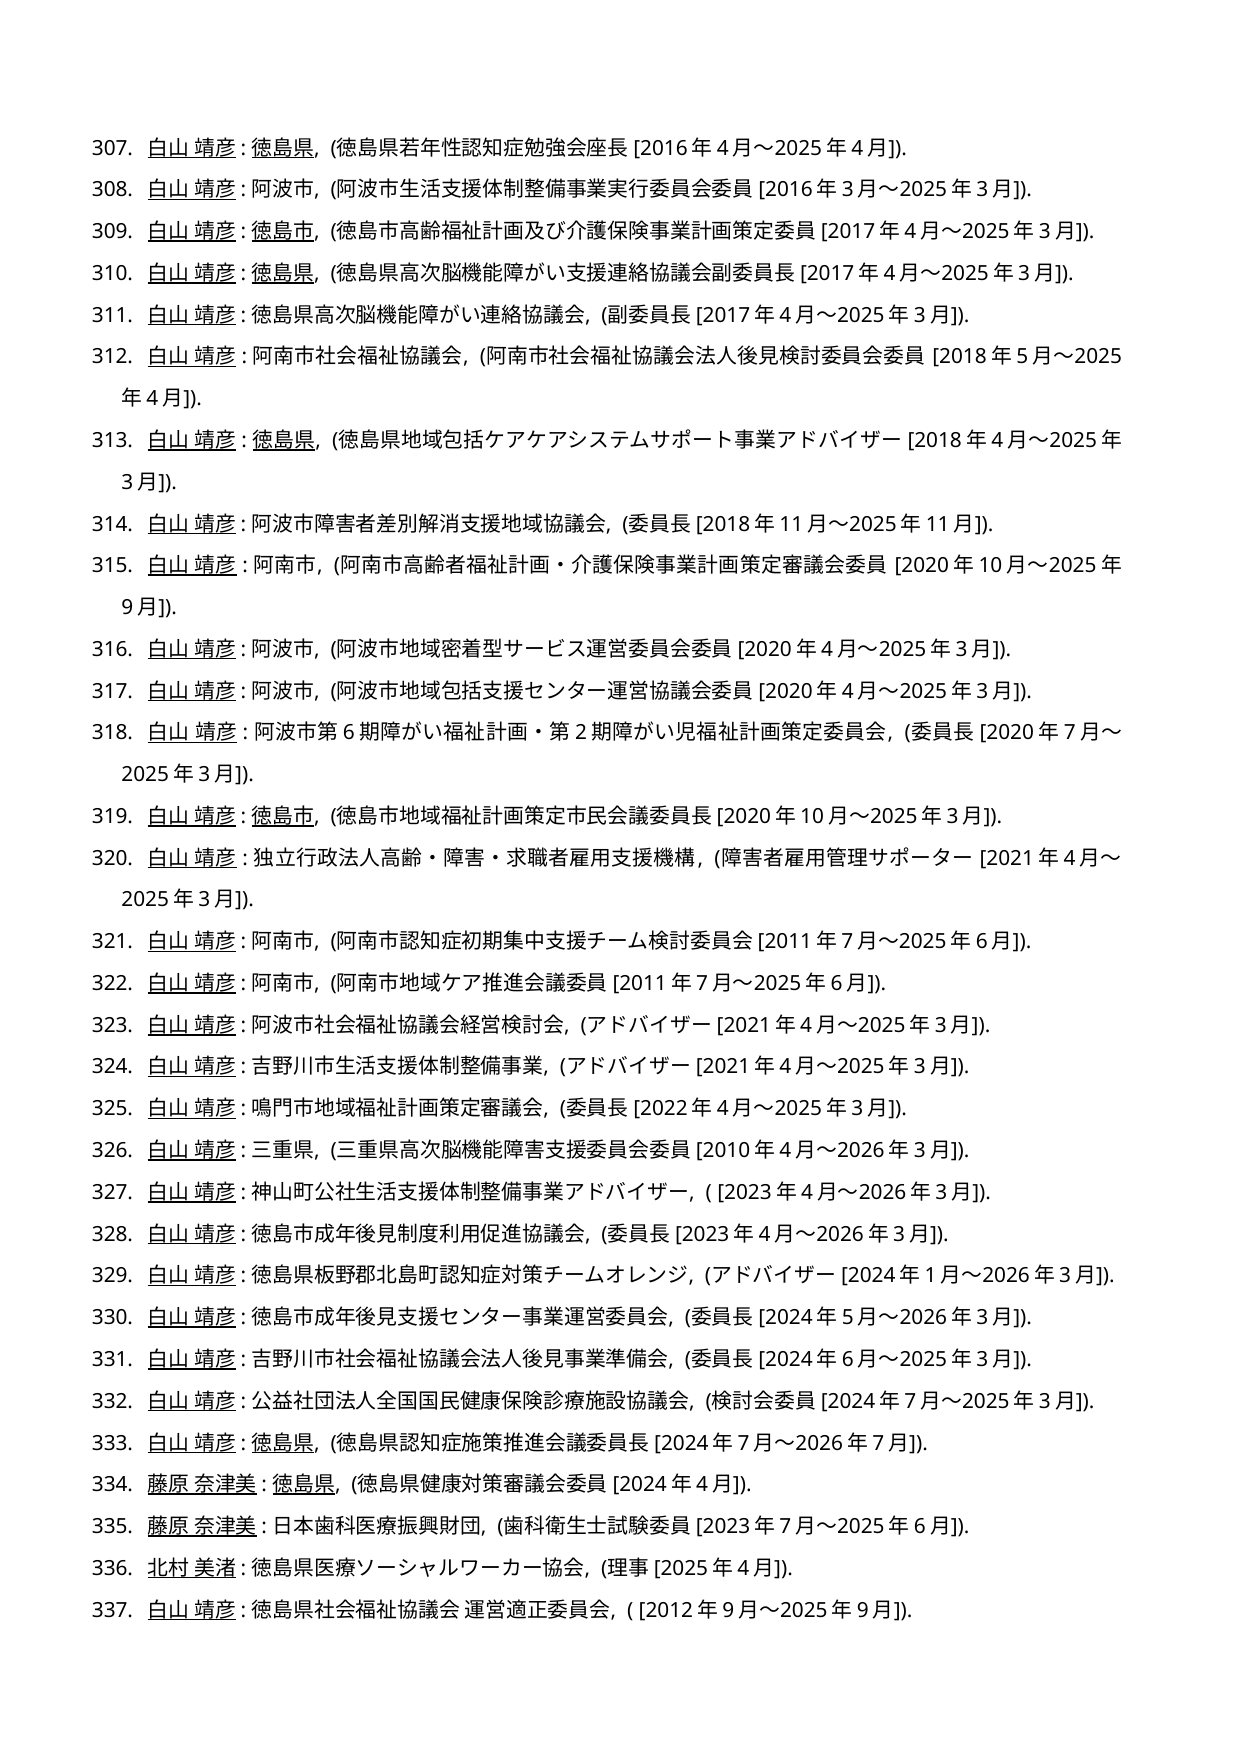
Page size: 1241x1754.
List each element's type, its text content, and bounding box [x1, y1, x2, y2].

list 白山 靖彦 : 阿波市, (阿波市生活支援体制整備事業実行委員会委員 [2016年3月〜2025年3月]). [92, 167, 1122, 209]
list 藤原 奈津美 : 日本歯科医療振興財団, (歯科衛生士試験委員 [2023年7月〜2025年6月]). [92, 1503, 1122, 1545]
list 白山 靖彦 : 神山町公社生活支援体制整備事業アドバイザー, ( [2023年4月〜2026年3月]). [92, 1169, 1122, 1211]
list 白山 靖彦 : 阿波市第6期障がい福祉計画・第2期障がい児福祉計画策定委員会, (委員長 [2020年7月〜2025年3月]). [92, 710, 1122, 793]
list 藤原 奈津美 : 徳島県, (徳島県健康対策審議会委員 [2024年4月]). [92, 1462, 1122, 1503]
list 白山 靖彦 : 吉野川市生活支援体制整備事業, (アドバイザー [2021年4月〜2025年3月]). [92, 1044, 1122, 1086]
list 白山 靖彦 : 阿南市, (阿南市地域ケア推進会議委員 [2011年7月〜2025年6月]). [92, 961, 1122, 1002]
list 白山 靖彦 : 徳島県社会福祉協議会 運営適正委員会, ( [2012年9月〜2025年9月]). [92, 1587, 1122, 1629]
list 白山 靖彦 : 三重県, (三重県高次脳機能障害支援委員会委員 [2010年4月〜2026年3月]). [92, 1128, 1122, 1169]
list 白山 靖彦 : 独立行政法人高齢・障害・求職者雇用支援機構, (障害者雇用管理サポーター [2021年4月〜2025年3月]). [92, 835, 1122, 919]
list 白山 靖彦 : 吉野川市社会福祉協議会法人後見事業準備会, (委員長 [2024年6月〜2025年3月]). [92, 1336, 1122, 1378]
list 白山 靖彦 : 徳島市成年後見制度利用促進協議会, (委員長 [2023年4月〜2026年3月]). [92, 1211, 1122, 1253]
list 白山 靖彦 : 阿南市社会福祉協議会, (阿南市社会福祉協議会法人後見検討委員会委員 [2018年5月〜2025年4月]). [92, 334, 1122, 417]
list 白山 靖彦 : 阿波市障害者差別解消支援地域協議会, (委員長 [2018年11月〜2025年11月]). [92, 501, 1122, 543]
list 白山 靖彦 : 徳島市, (徳島市高齢福祉計画及び介護保険事業計画策定委員 [2017年4月〜2025年3月]). [92, 209, 1122, 250]
list 白山 靖彦 : 阿波市, (阿波市地域密着型サービス運営委員会委員 [2020年4月〜2025年3月]). [92, 626, 1122, 668]
list 白山 靖彦 : 阿南市, (阿南市高齢者福祉計画・介護保険事業計画策定審議会委員 [2020年10月〜2025年9月]). [92, 543, 1122, 626]
list 白山 靖彦 : 徳島県, (徳島県若年性認知症勉強会座長 [2016年4月〜2025年4月]). [92, 125, 1122, 167]
list 白山 靖彦 : 公益社団法人全国国民健康保険診療施設協議会, (検討会委員 [2024年7月〜2025年3月]). [92, 1378, 1122, 1420]
list 白山 靖彦 : 阿南市, (阿南市認知症初期集中支援チーム検討委員会 [2011年7月〜2025年6月]). [92, 919, 1122, 961]
list 白山 靖彦 : 阿波市, (阿波市地域包括支援センター運営協議会委員 [2020年4月〜2025年3月]). [92, 668, 1122, 710]
list 白山 靖彦 : 徳島県, (徳島県認知症施策推進会議委員長 [2024年7月〜2026年7月]). [92, 1420, 1122, 1462]
list 白山 靖彦 : 徳島県板野郡北島町認知症対策チームオレンジ, (アドバイザー [2024年1月〜2026年3月]). [92, 1253, 1122, 1295]
list 白山 靖彦 : 阿波市社会福祉協議会経営検討会, (アドバイザー [2021年4月〜2025年3月]). [92, 1002, 1122, 1044]
list 白山 靖彦 : 徳島市, (徳島市地域福祉計画策定市民会議委員長 [2020年10月〜2025年3月]). [92, 793, 1122, 835]
list 白山 靖彦 : 徳島市成年後見支援センター事業運営委員会, (委員長 [2024年5月〜2026年3月]). [92, 1295, 1122, 1336]
list 白山 靖彦 : 徳島県高次脳機能障がい連絡協議会, (副委員長 [2017年4月〜2025年3月]). [92, 292, 1122, 334]
list 北村 美渚 : 徳島県医療ソーシャルワーカー協会, (理事 [2025年4月]). [92, 1545, 1122, 1587]
list 白山 靖彦 : 徳島県, (徳島県地域包括ケアケアシステムサポート事業アドバイザー [2018年4月〜2025年3月]). [92, 417, 1122, 501]
list 白山 靖彦 : 徳島県, (徳島県高次脳機能障がい支援連絡協議会副委員長 [2017年4月〜2025年3月]). [92, 250, 1122, 292]
list 白山 靖彦 : 鳴門市地域福祉計画策定審議会, (委員長 [2022年4月〜2025年3月]). [92, 1086, 1122, 1128]
